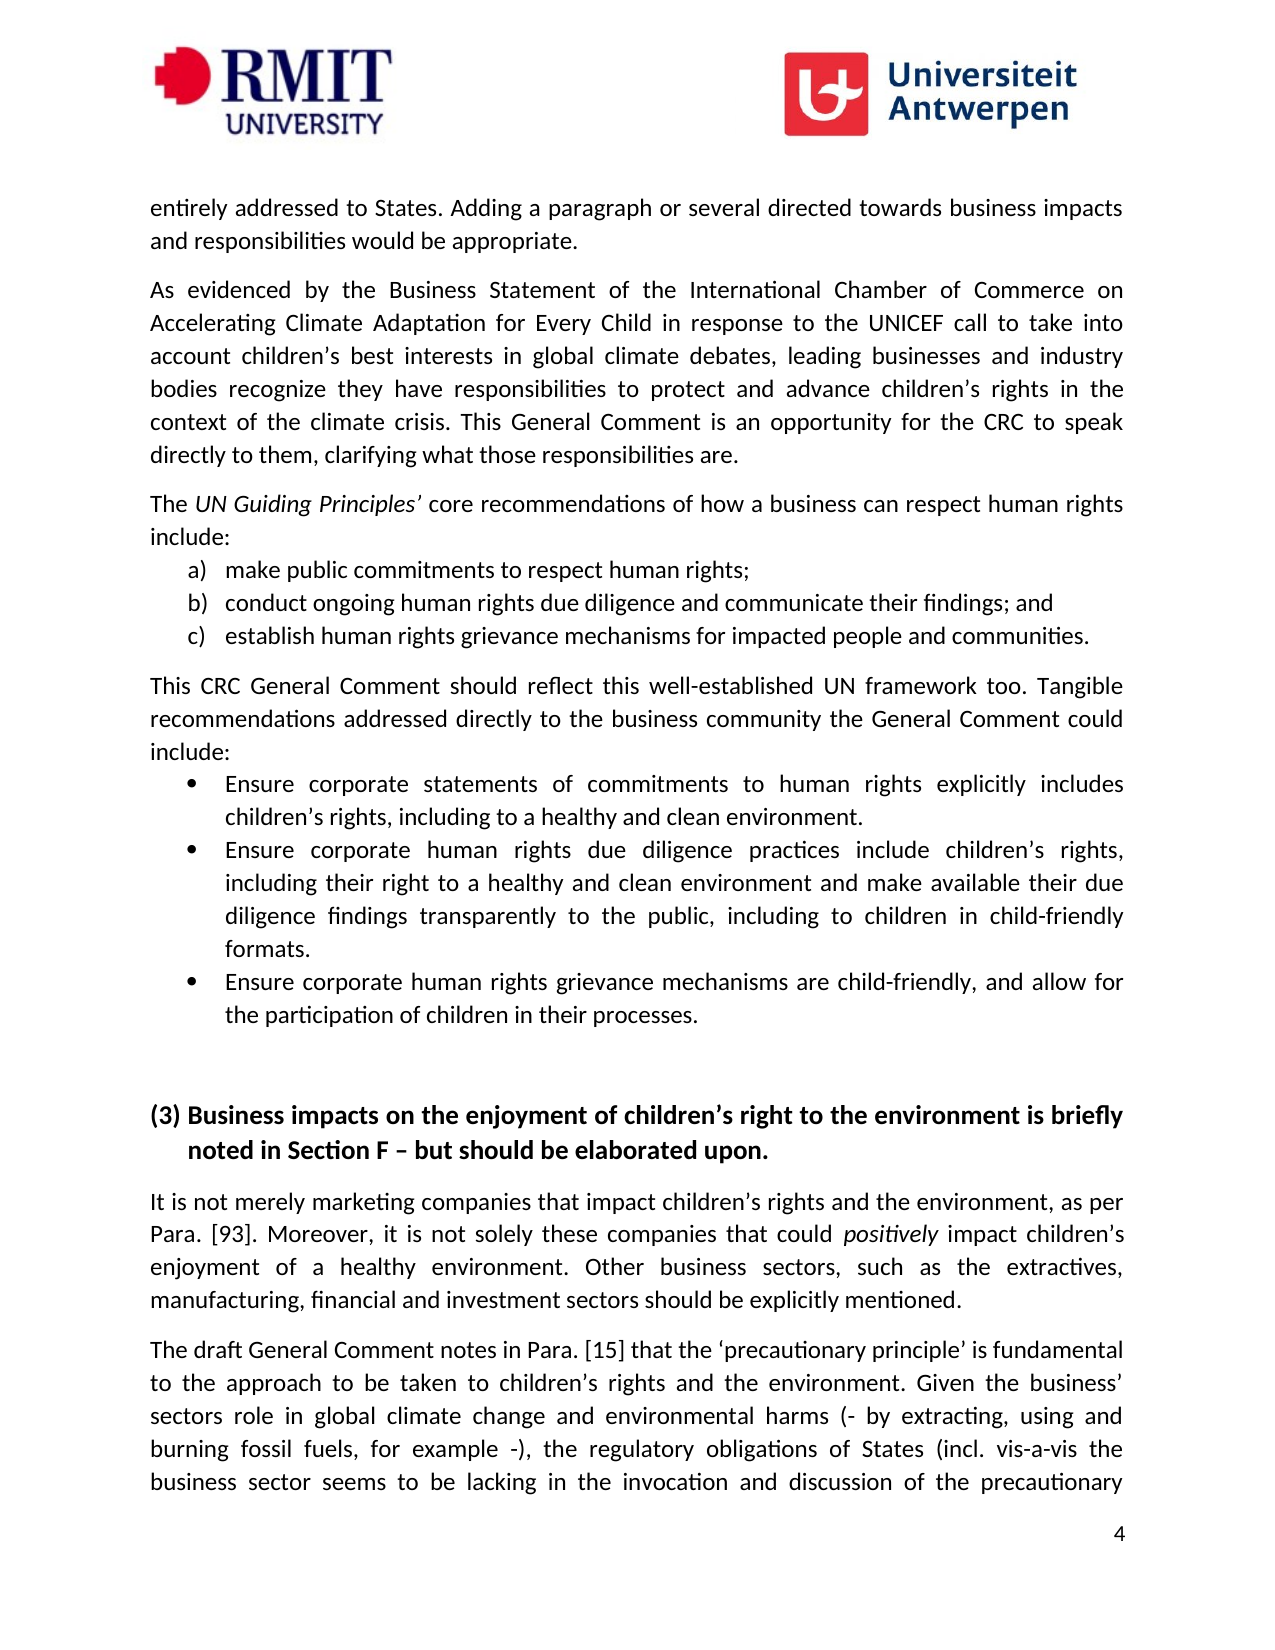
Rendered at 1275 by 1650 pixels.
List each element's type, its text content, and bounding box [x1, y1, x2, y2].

text The UN Guiding Principles’ core recommendations of how a business can respect human rights include: [150, 489, 1125, 552]
list Ensure corporate statements of commitments to human rights explicitly includes children’s rights, including to a healthy and clean environment. [187, 769, 1125, 832]
list make public commitments to respect human rights; [187, 554, 1125, 585]
list Ensure corporate human rights grievance mechanisms are child-friendly, and allow for the participation of children in their processes. [187, 966, 1125, 1029]
picture [142, 26, 407, 150]
text As evidenced by the Business Statement of the International Chamber of Commerce on Accelerating Climate Adaptation for Every Child in response to the UNICEF call to take into account children’s best interests in global climate debates, leading businesses and industry bodies recognize they have responsibilities to protect and advance children’s rights in the context of the climate crisis. This General Comment is an opportunity for the CRC to speak directly to them, clarifying what those responsibilities are. [150, 274, 1125, 469]
text It is not merely marketing companies that impact children’s rights and the environment, as per Para. [93]. Moreover, it is not solely these companies that could positively impact children’s enjoyment of a healthy environment. Other business sectors, such as the extractives, manufacturing, financial and investment sectors should be explicitly mentioned. [150, 1186, 1125, 1315]
list establish human rights grievance mechanisms for impacted people and communities. [187, 620, 1125, 651]
list conduct ongoing human rights due diligence and communicate their findings; and [187, 587, 1125, 618]
list Ensure corporate human rights due diligence practices include children’s rights, including their right to a healthy and clean environment and make available their due diligence findings transparently to the public, including to children in child-friendly formats. [187, 834, 1125, 964]
text This CRC General Comment should reflect this well-established UN framework too. Tangible recommendations addressed directly to the business community the General Comment could include: [150, 670, 1125, 766]
picture [734, 39, 1122, 144]
list Business impacts on the enjoyment of children’s right to the environment is briefly noted in Section F – but should be elaborated upon. [150, 1098, 1125, 1166]
